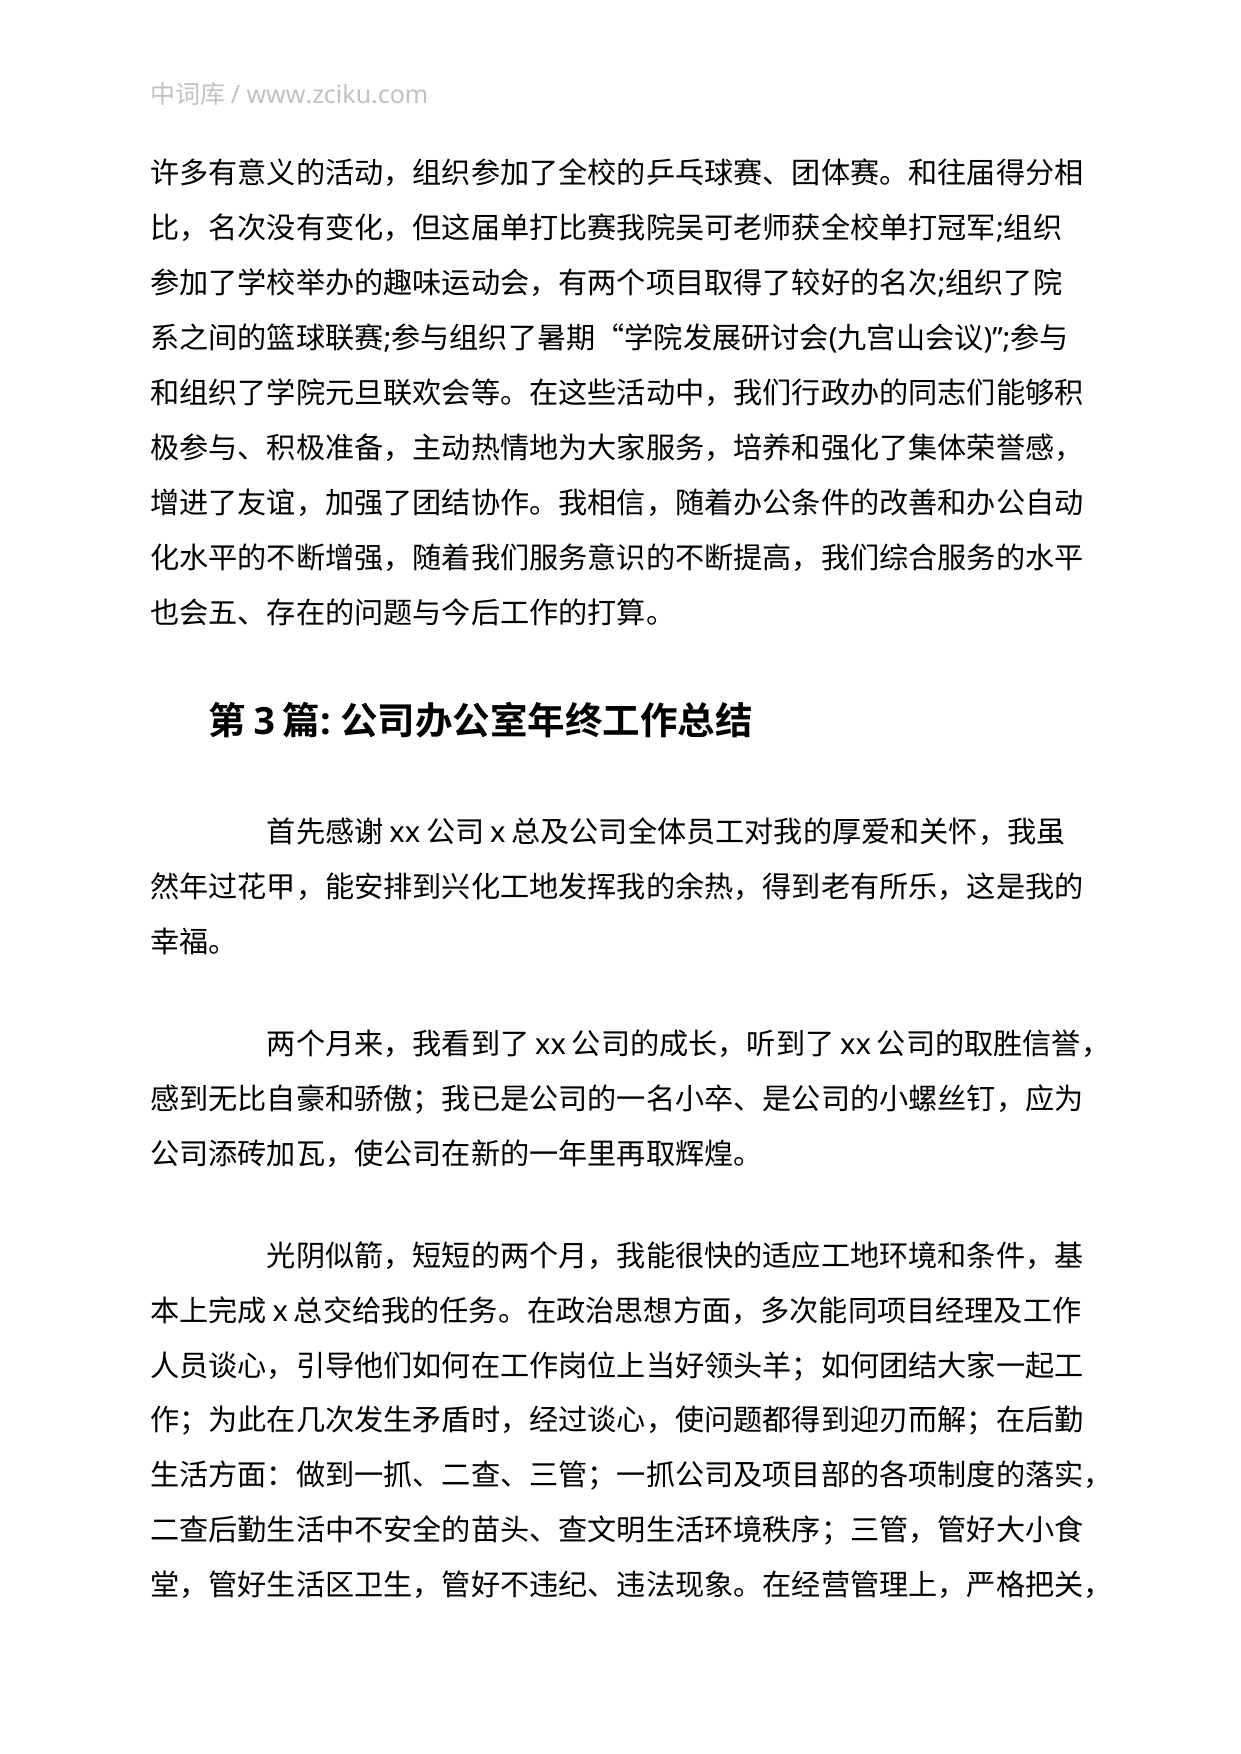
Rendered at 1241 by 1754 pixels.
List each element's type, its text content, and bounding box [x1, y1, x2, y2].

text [150, 1232, 1090, 1604]
text 首先感谢xx公司x总及公司全体员工对我的厚爱和关怀，我虽然年过花甲，能安排到兴化工地发挥我的余热，得到老有所乐，这是我的幸福。 [150, 809, 1090, 961]
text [150, 150, 1090, 632]
text 第3篇: 公司办公室年终工作总结 [150, 691, 1090, 746]
text 两个月来，我看到了xx公司的成长，听到了xx公司的取胜信誉，感到无比自豪和骄傲；我已是公司的一名小卒、是公司的小螺丝钉，应为公司添砖加瓦，使公司在新的一年里再取辉煌。 [150, 1021, 1090, 1173]
